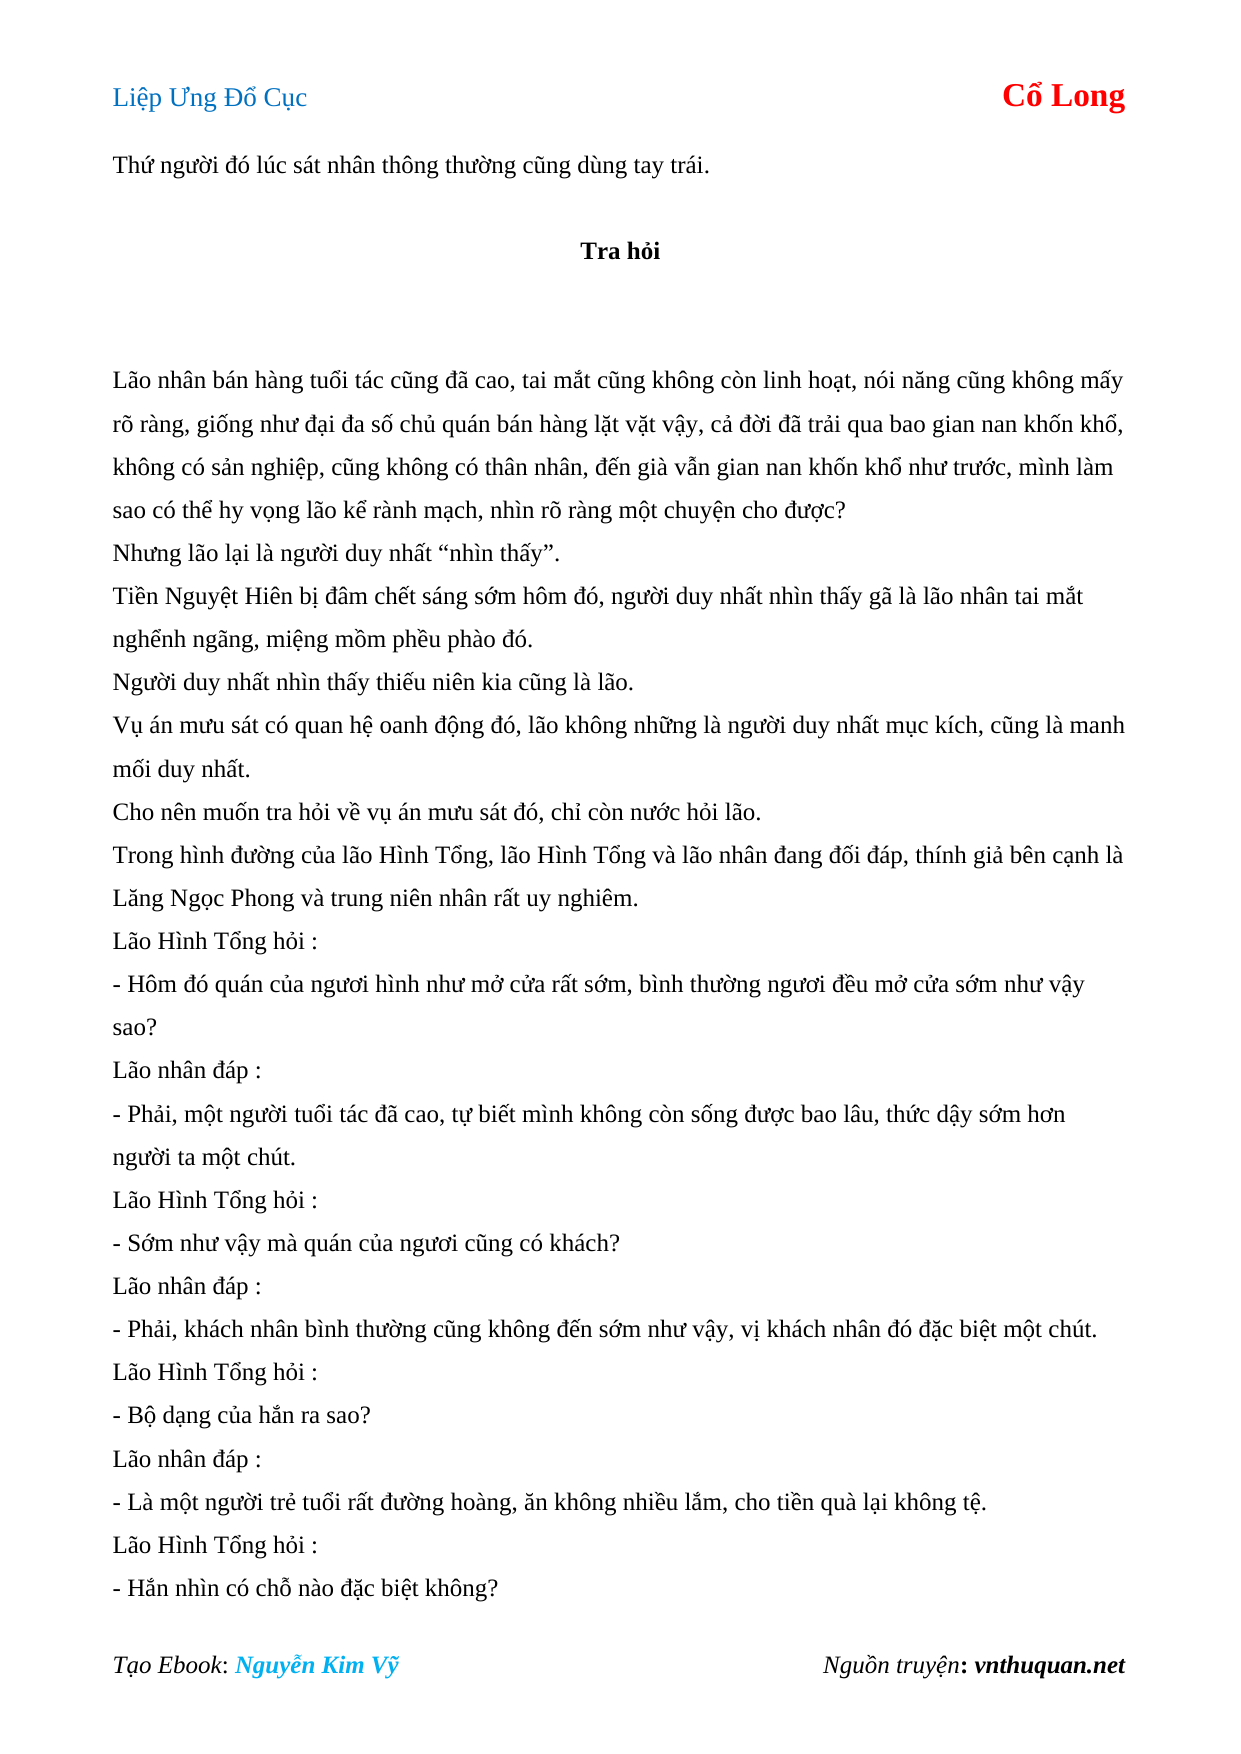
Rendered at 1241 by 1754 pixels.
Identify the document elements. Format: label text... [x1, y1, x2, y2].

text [112, 279, 1128, 1602]
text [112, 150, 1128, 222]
text Tra hỏi [112, 236, 1128, 265]
